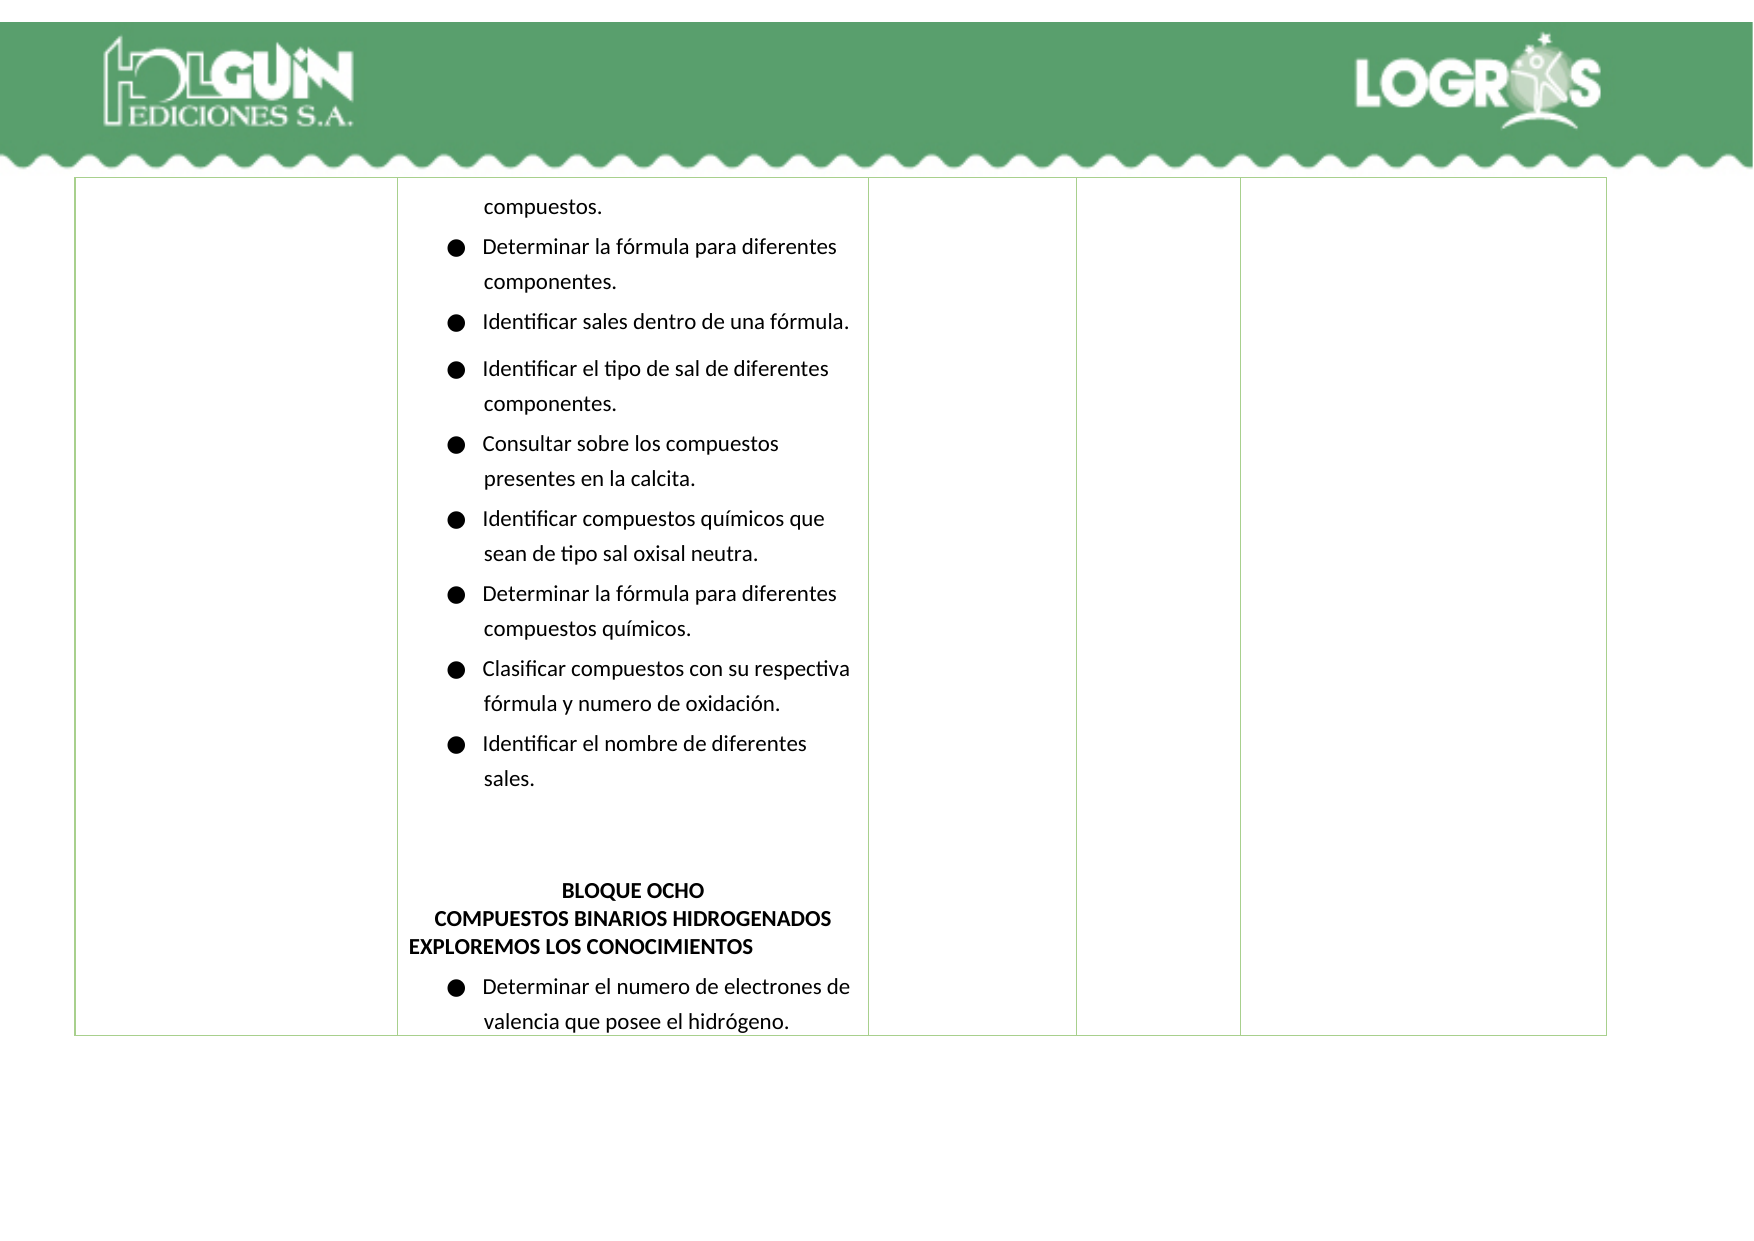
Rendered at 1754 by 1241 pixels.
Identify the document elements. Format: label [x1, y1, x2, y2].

table_cell [1241, 178, 1606, 1035]
table_cell [398, 178, 868, 1035]
table_cell [869, 178, 1076, 1035]
table_cell [76, 178, 397, 1035]
table_cell [1077, 178, 1240, 1035]
picture [0, 22, 1753, 193]
